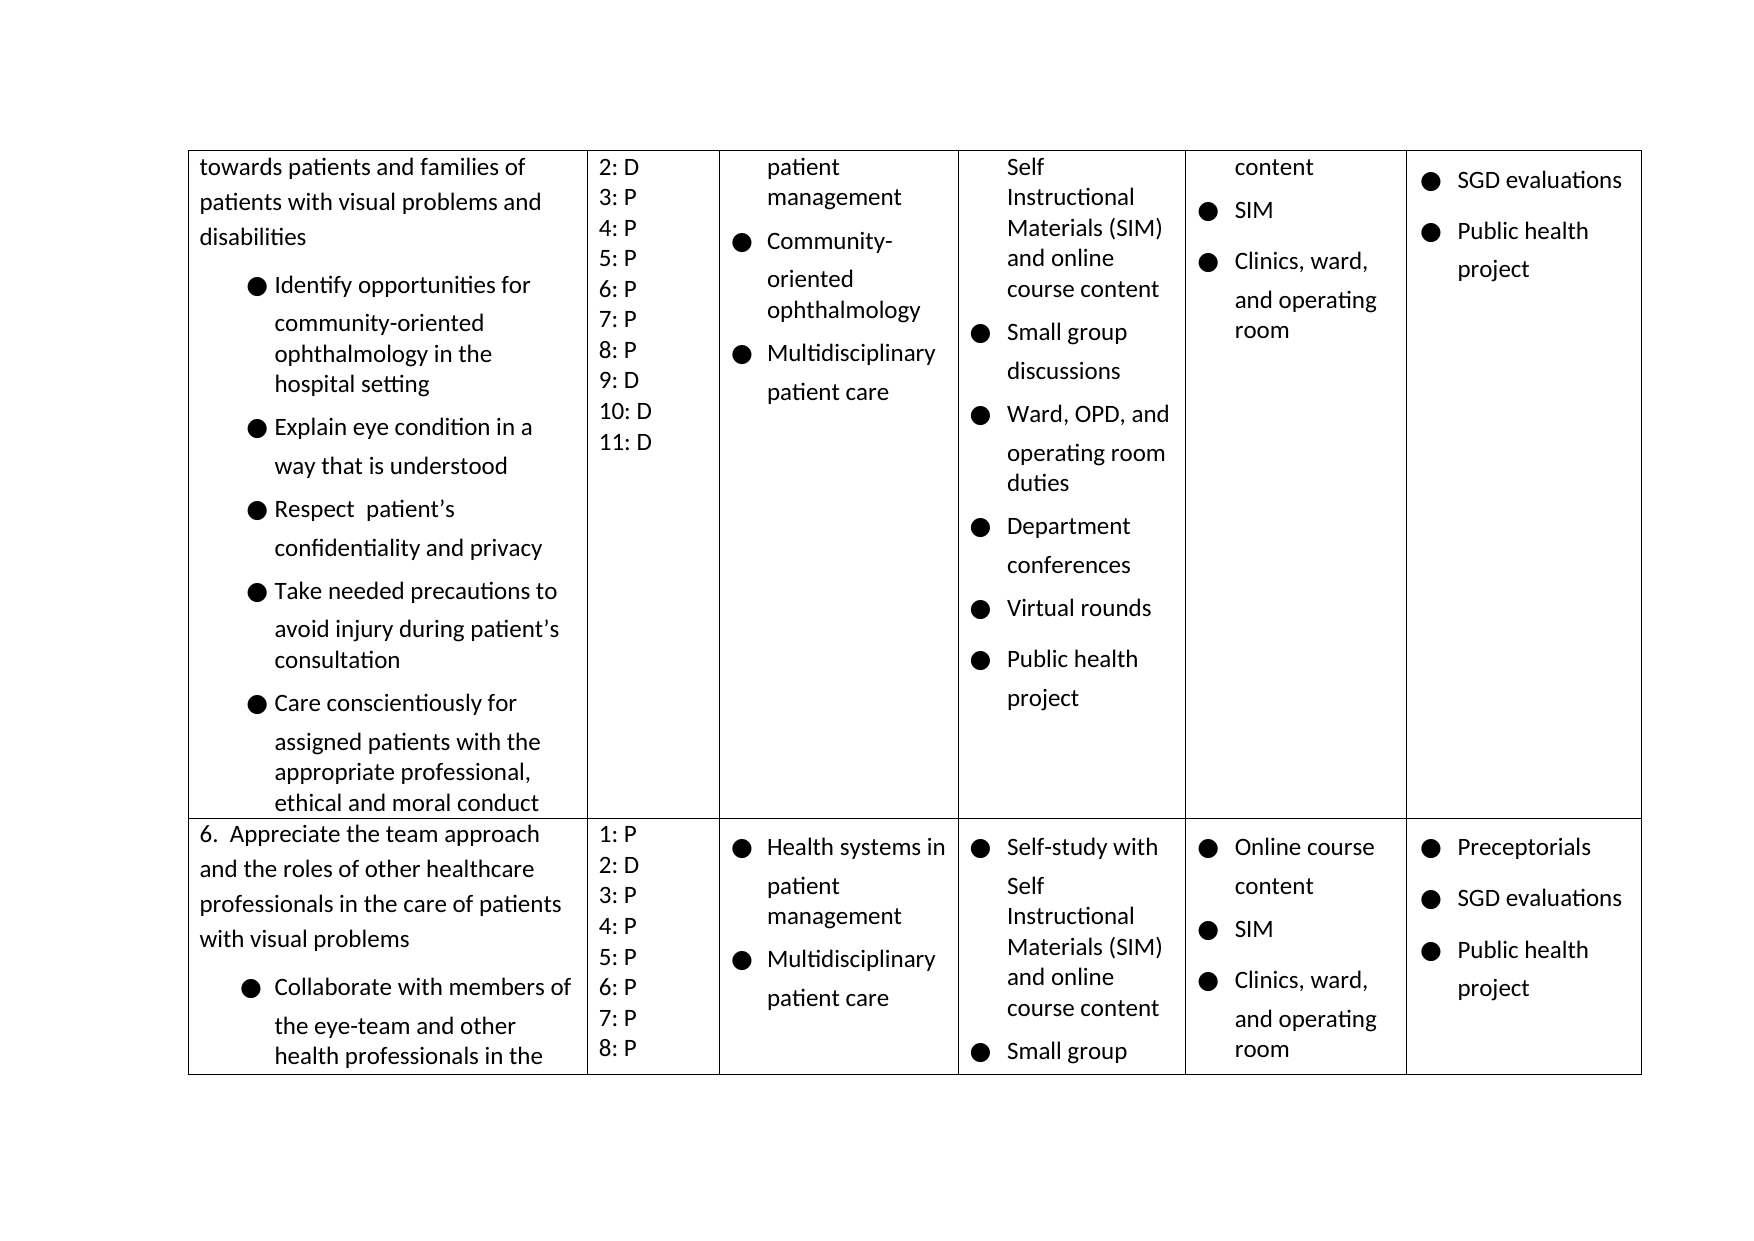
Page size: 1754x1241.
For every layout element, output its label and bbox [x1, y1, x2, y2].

table_cell [1186, 151, 1406, 817]
table_cell [588, 151, 719, 817]
table_cell [959, 819, 1185, 1074]
table_cell [588, 819, 719, 1074]
table_cell [189, 151, 587, 817]
table_cell [1407, 819, 1641, 1074]
table_cell [1186, 819, 1406, 1074]
table_cell [720, 819, 958, 1074]
table_cell [720, 151, 958, 817]
table_cell [1407, 151, 1641, 817]
table_cell [959, 151, 1185, 817]
table_cell [189, 819, 587, 1074]
